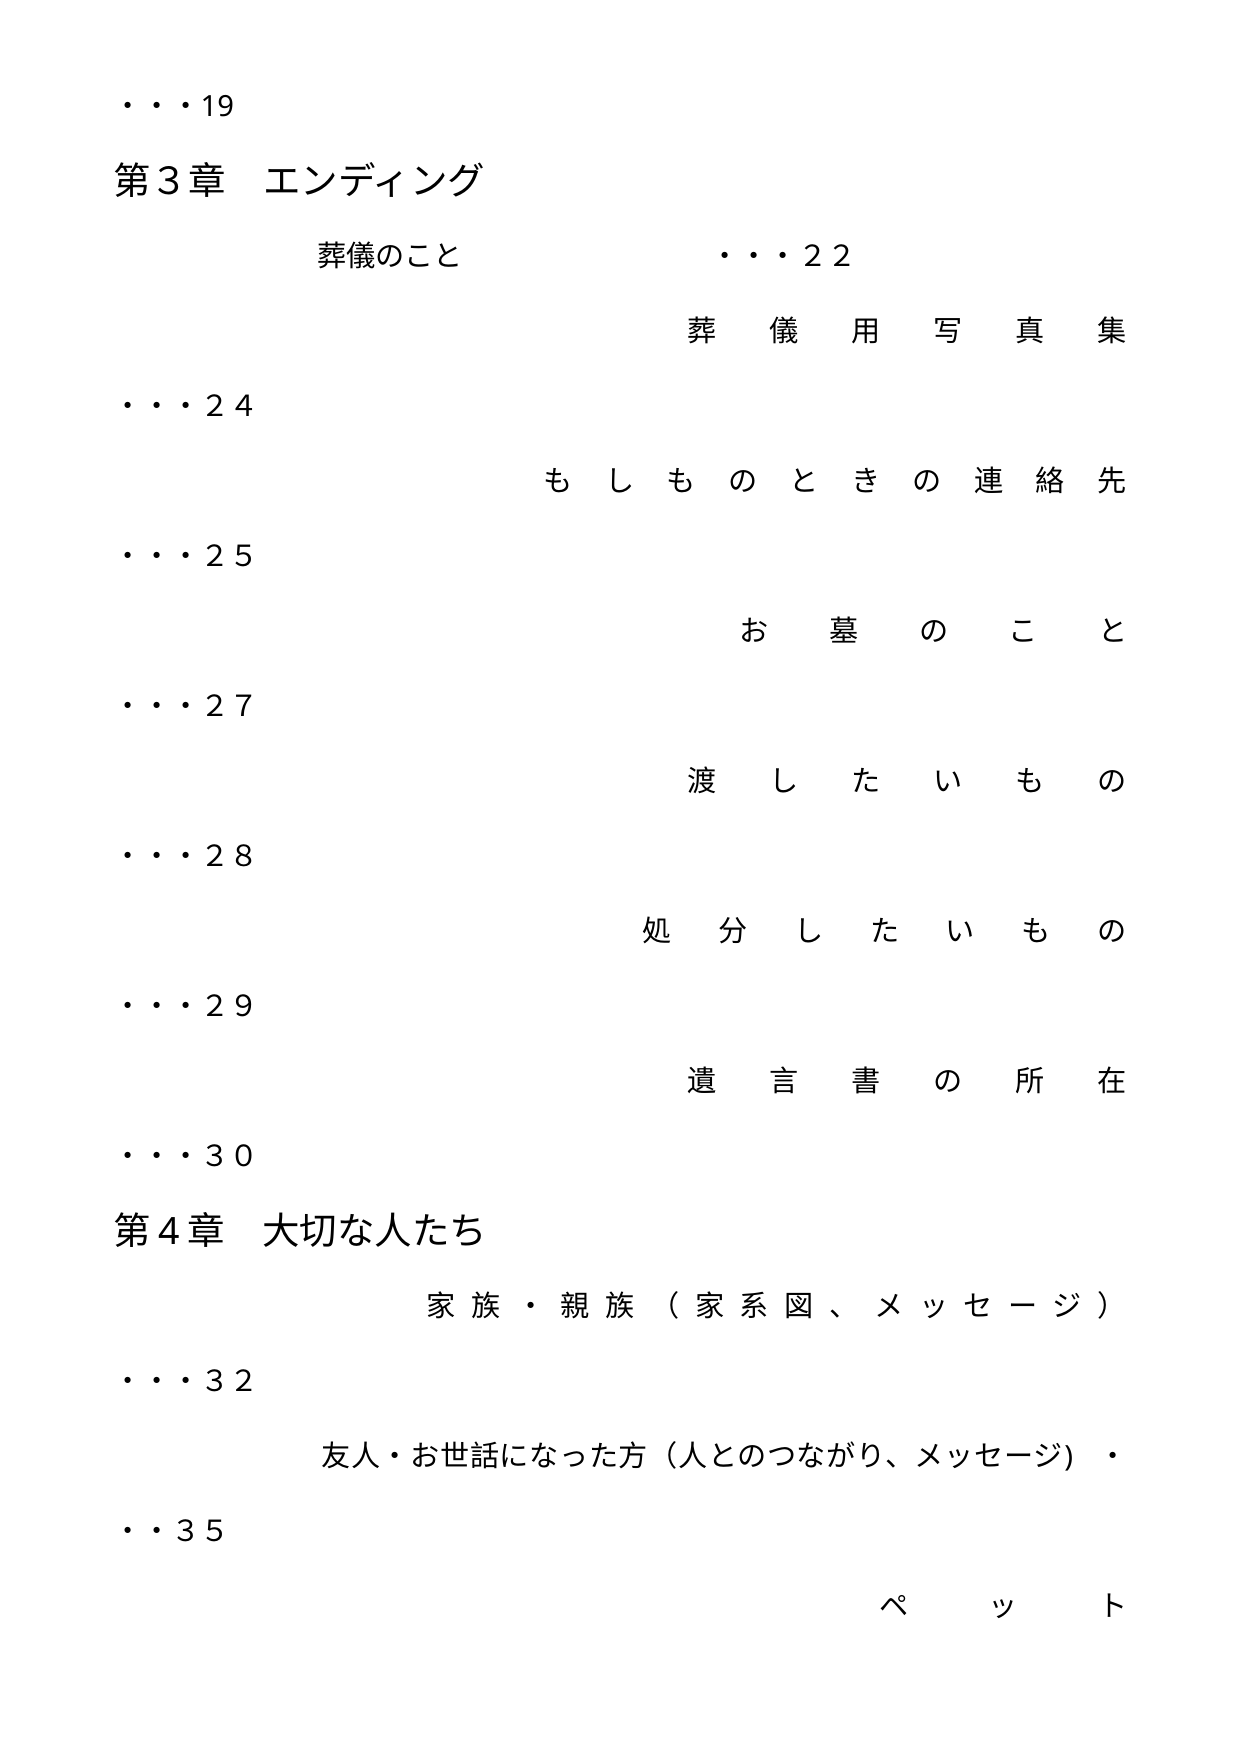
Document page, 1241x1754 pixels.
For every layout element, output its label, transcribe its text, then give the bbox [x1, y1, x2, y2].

text ペット ・・・３７ [113, 1566, 1127, 1641]
text もしものときの連絡先 ・・・２５ [113, 441, 1127, 591]
text 葬儀用写真集 ・・・２４ [113, 291, 1127, 441]
text 遺言書の所在 ・・・３０ [113, 1041, 1127, 1191]
text 葬儀のこと ・・・２２ [113, 216, 1127, 291]
text 第３章 エンディング [113, 141, 1127, 216]
text お墓のこと ・・・２７ [113, 591, 1127, 741]
text 処分したいもの ・・・２９ [113, 891, 1127, 1041]
text 友人・お世話になった方（人とのつながり、メッセージ) ・・・３５ [113, 1416, 1127, 1566]
text 判断能力が低下したら ・・・19 [113, 66, 1127, 141]
text 渡したいもの ・・・２８ [113, 741, 1127, 891]
text 第4章 大切な人たち [113, 1191, 1127, 1266]
text 家族・親族（家系図、メッセージ） ・・・３２ [113, 1266, 1127, 1416]
